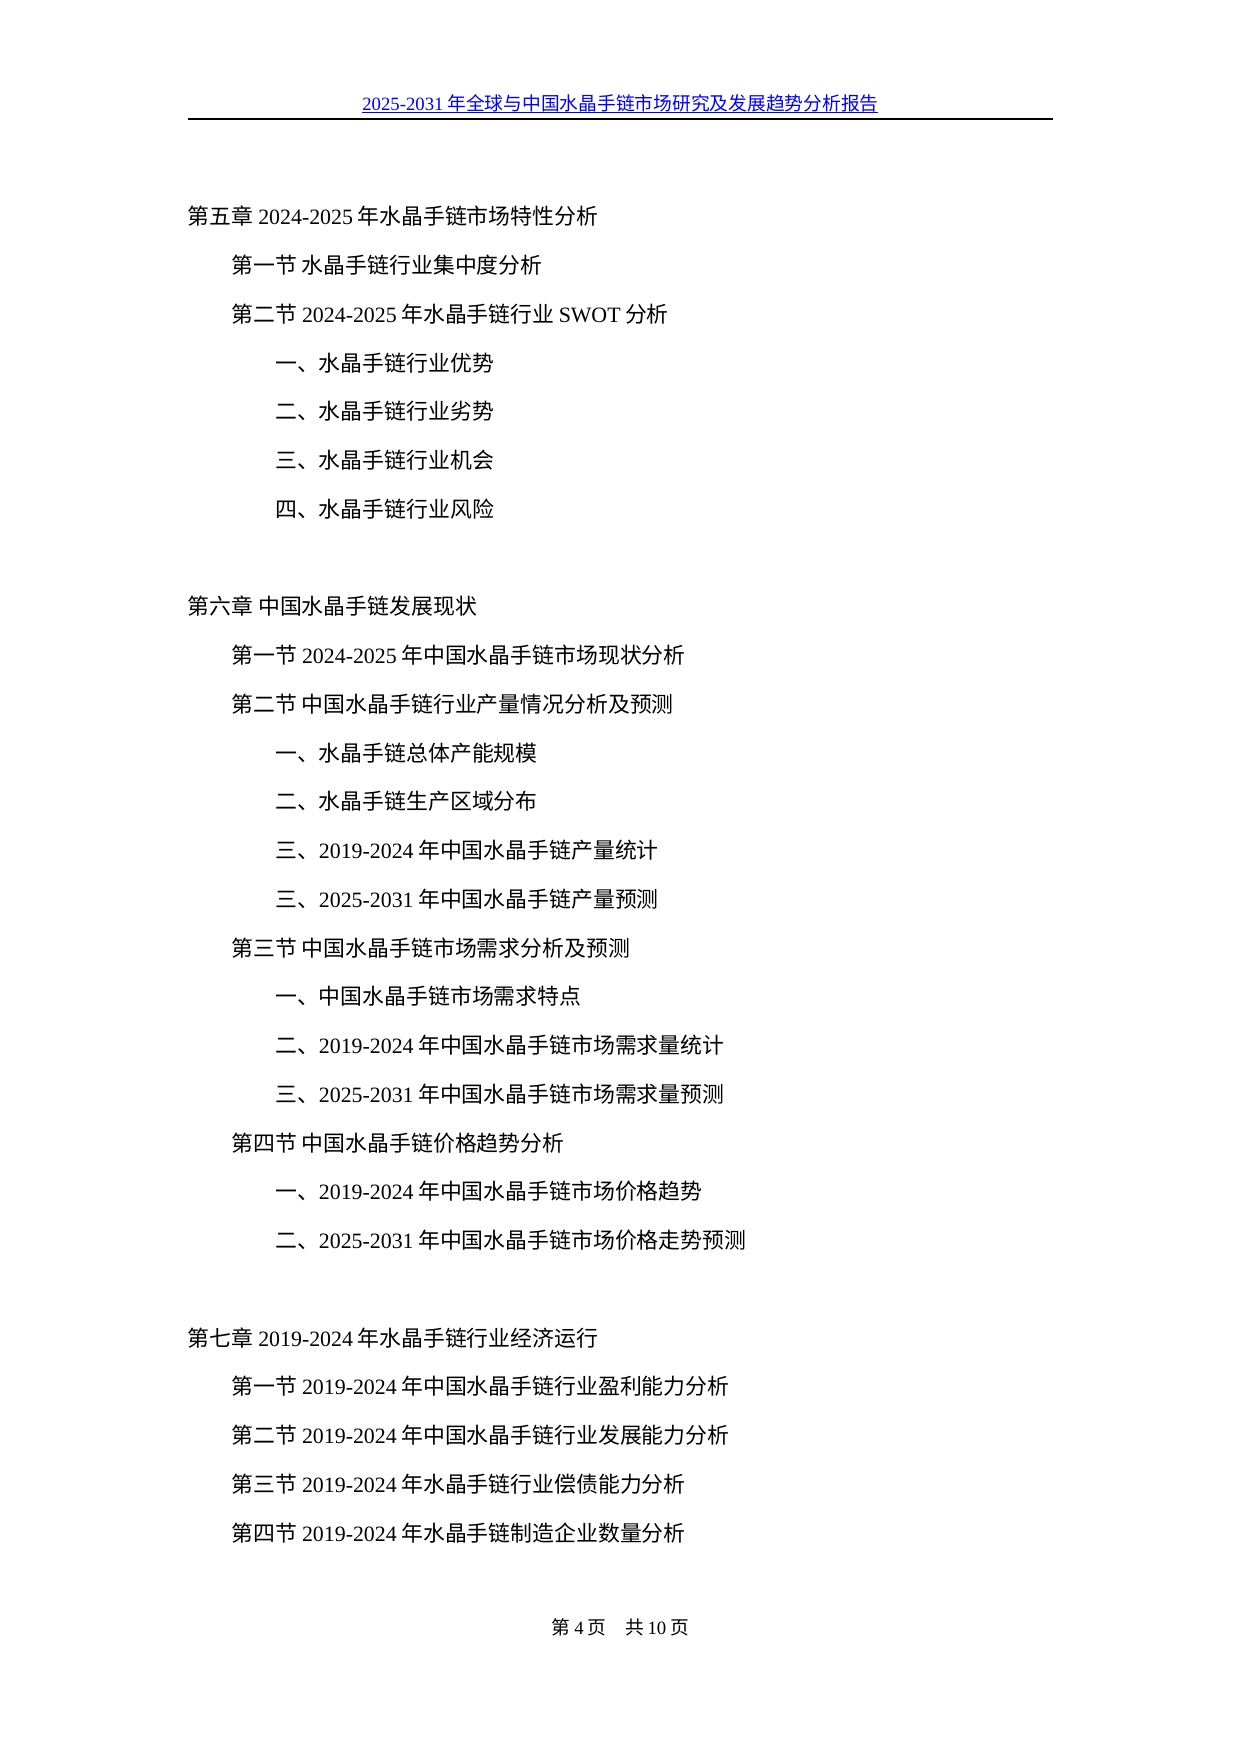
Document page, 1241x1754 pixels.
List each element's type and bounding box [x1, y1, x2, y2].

text [187, 150, 1053, 1548]
